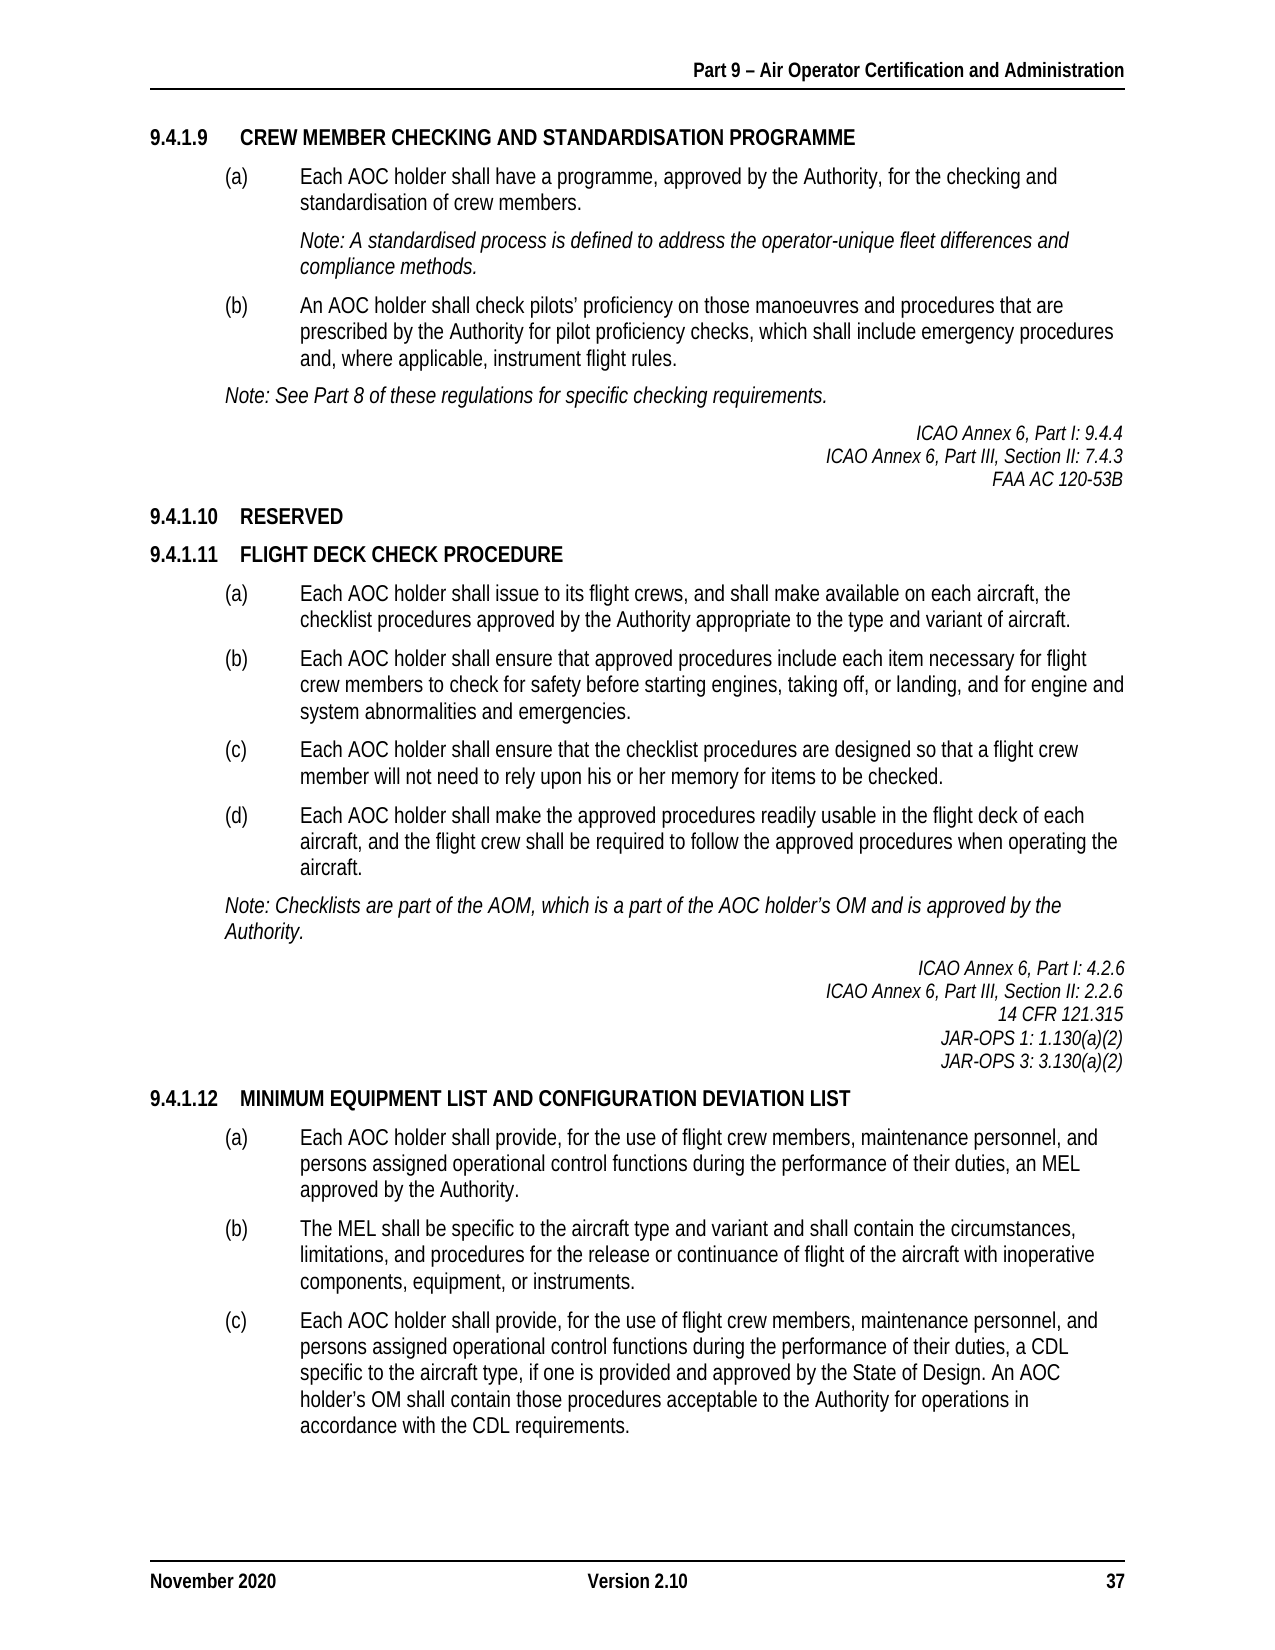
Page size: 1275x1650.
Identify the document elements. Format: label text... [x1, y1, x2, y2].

list Each AOC holder shall provide, for the use of flight crew members, maintenance personnel, and persons assigned operational control functions during the performance of their duties, an MEL approved by the Authority. [225, 1123, 1125, 1203]
text Each AOC holder shall ensure that the checklist procedures are designed so that a flight crew member will not need to rely upon his or her memory for items to be checked. [225, 736, 1125, 789]
text ICAO Annex 6, Part I: 9.4.4 [150, 421, 1125, 445]
text Note: Checklists are part of the AOM, which is a part of the AOC holder’s OM and is approved by the Authority. [225, 893, 1125, 944]
text JAR-OPS 3: 3.130(a)(2) [150, 1050, 1125, 1073]
text 14 CFR 121.315 [150, 1003, 1125, 1027]
list Note: A standardised process is defined to address the operator-unique fleet differences and compliance methods. [300, 228, 1125, 279]
text Each AOC holder shall provide, for the use of flight crew members, maintenance personnel, and persons assigned operational control functions during the performance of their duties, a CDL specific to the aircraft type, if one is provided and approved by the State of Design. An AOC holder’s OM shall contain those procedures acceptable to the Authority for operations in accordance with the CDL requirements. [225, 1307, 1125, 1438]
text An AOC holder shall check pilots’ proficiency on those manoeuvres and procedures that are prescribed by the Authority for pilot proficiency checks, which shall include emergency procedures and, where applicable, instrument flight rules. [225, 292, 1125, 371]
subtitle Reserved [150, 504, 1125, 529]
text FAA AC 120-53B [150, 468, 1125, 491]
text The MEL shall be specific to the aircraft type and variant and shall contain the circumstances, limitations, and procedures for the release or continuance of flight of the aircraft with inoperative components, equipment, or instruments. [225, 1215, 1125, 1294]
text ICAO Annex 6, Part III, Section II: 7.4.3 [150, 445, 1125, 468]
text ICAO Annex 6, Part III, Section II: 2.2.6 [150, 980, 1125, 1003]
text Each AOC holder shall make the approved procedures readily usable in the flight deck of each aircraft, and the flight crew shall be required to follow the approved procedures when operating the aircraft. [225, 802, 1125, 881]
list Each AOC holder shall have a programme, approved by the Authority, for the checking and standardisation of crew members. [225, 163, 1125, 216]
text Note: See Part 8 of these regulations for specific checking requirements. [225, 383, 1125, 409]
subtitle Flight Deck Check Procedure [150, 542, 1125, 567]
text Each AOC holder shall ensure that approved procedures include each item necessary for flight crew members to check for safety before starting engines, taking off, or landing, and for engine and system abnormalities and emergencies. [225, 645, 1125, 724]
subtitle Crew Member Checking and Standardisation Programme [150, 125, 1125, 151]
text ICAO Annex 6, Part I: 4.2.6 [150, 957, 1125, 980]
text JAR-OPS 1: 1.130(a)(2) [150, 1027, 1125, 1050]
subtitle Minimum Equipment List and Configuration Deviation List [150, 1086, 1125, 1111]
list Each AOC holder shall issue to its flight crews, and shall make available on each aircraft, the checklist procedures approved by the Authority appropriate to the type and variant of aircraft. [225, 580, 1125, 632]
